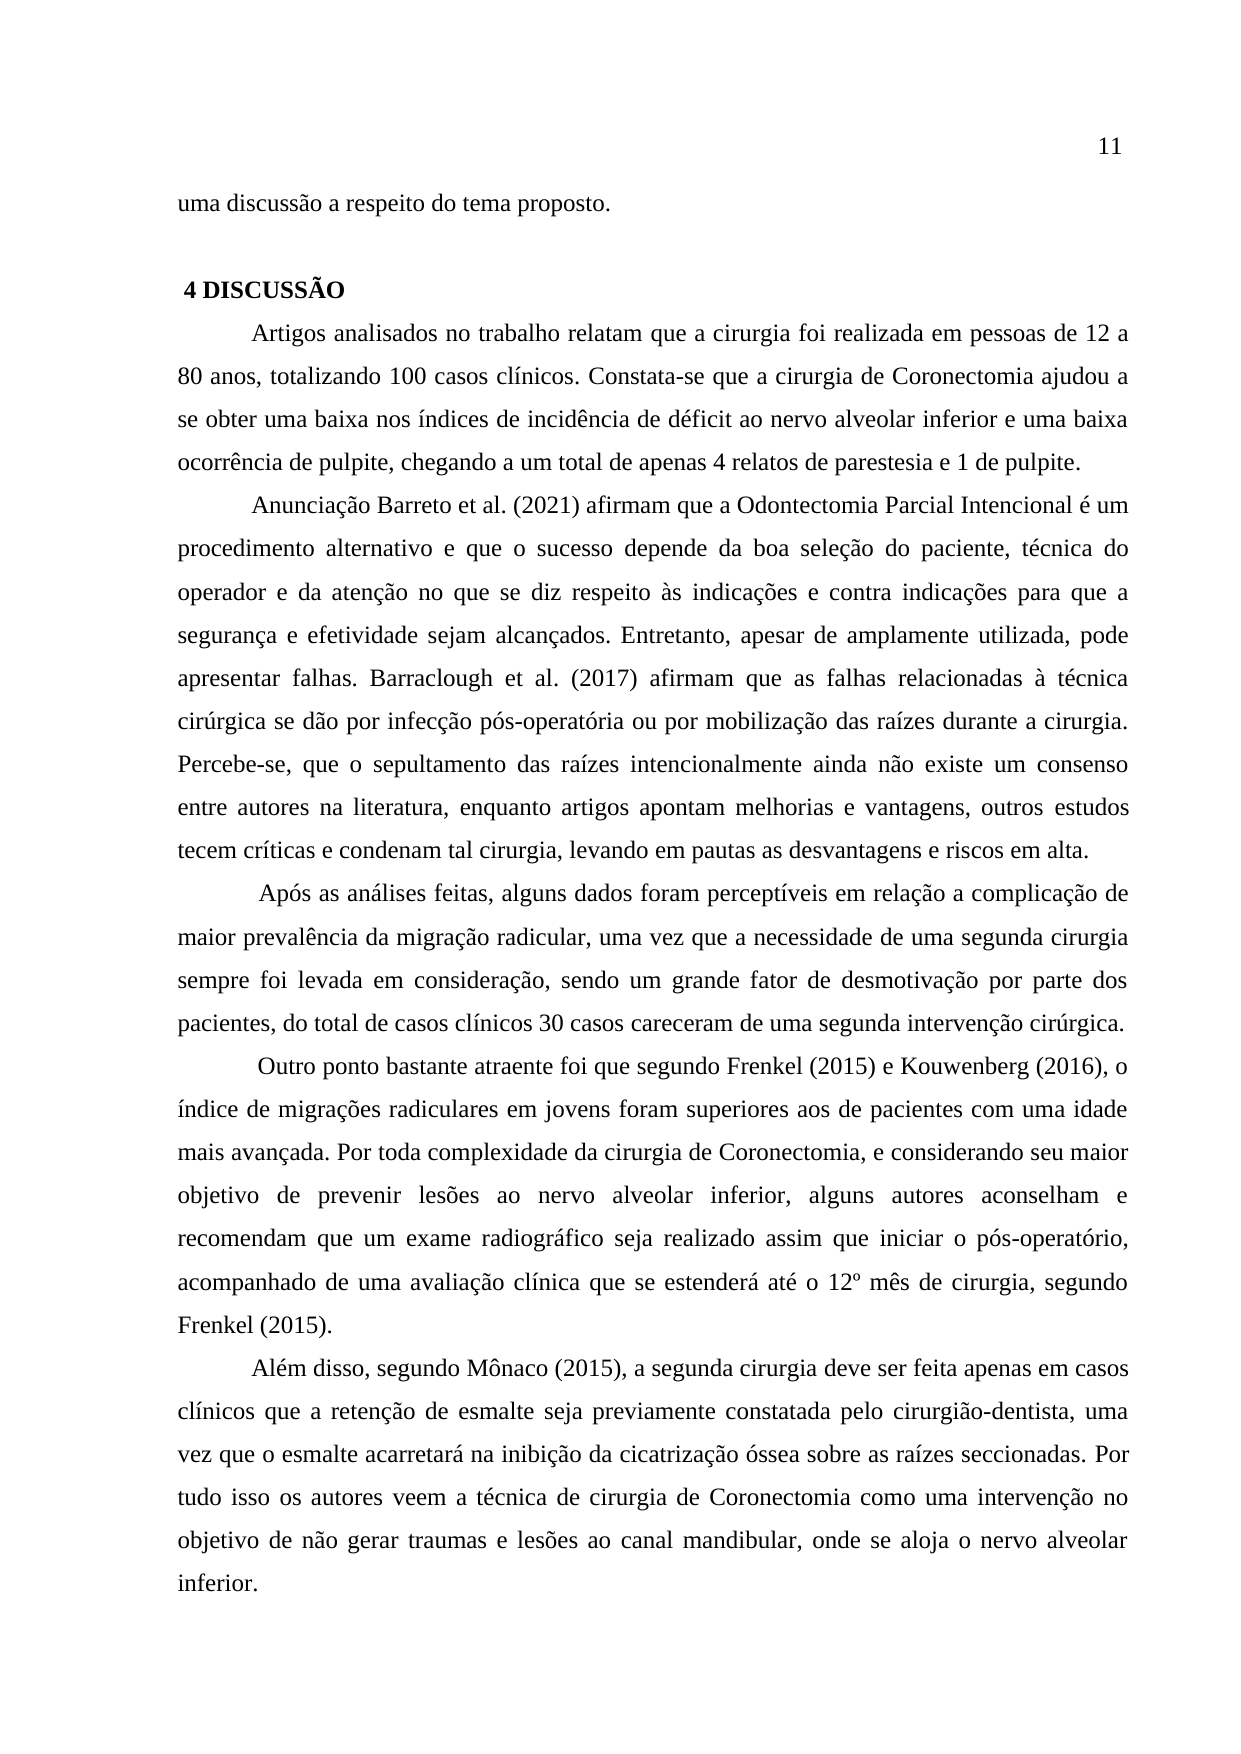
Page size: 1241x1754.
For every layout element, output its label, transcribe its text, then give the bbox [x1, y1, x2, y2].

text Anunciação Barreto et al. (2021) afirmam que a Odontectomia Parcial Intencional é um procedimento alternativo e que o sucesso depende da boa seleção do paciente, técnica do operador e da atenção no que se diz respeito às indicações e contra indicações para que a segurança e efetividade sejam alcançados. Entretanto, apesar de amplamente utilizada, pode apresentar falhas. Barraclough et al. (2017) afirmam que as falhas relacionadas à técnica cirúrgica se dão por infecção pós-operatória ou por mobilização das raízes durante a cirurgia. Percebe-se, que o sepultamento das raízes intencionalmente ainda não existe um consenso entre autores na literatura, enquanto artigos apontam melhorias e vantagens, outros estudos tecem críticas e condenam tal cirurgia, levando em pautas as desvantagens e riscos em alta. [177, 490, 1129, 864]
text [177, 188, 1122, 217]
text Artigos analisados no trabalho relatam que a cirurgia foi realizada em pessoas de 12 a 80 anos, totalizando 100 casos clínicos. Constata-se que a cirurgia de Coronectomia ajudou a se obter uma baixa nos índices de incidência de déficit ao nervo alveolar inferior e uma baixa ocorrência de pulpite, chegando a um total de apenas 4 relatos de parestesia e 1 de pulpite. [177, 318, 1129, 476]
text 4 DISCUSSÃO [177, 275, 897, 303]
text Após as análises feitas, alguns dados foram perceptíveis em relação a complicação de maior prevalência da migração radicular, uma vez que a necessidade de uma segunda cirurgia sempre foi levada em consideração, sendo um grande fator de desmotivação por parte dos pacientes, do total de casos clínicos 30 casos careceram de uma segunda intervenção cirúrgica. [177, 878, 1129, 1037]
text Outro ponto bastante atraente foi que segundo Frenkel (2015) e Kouwenberg (2016), o índice de migrações radiculares em jovens foram superiores aos de pacientes com uma idade mais avançada. Por toda complexidade da cirurgia de Coronectomia, e considerando seu maior objetivo de prevenir lesões ao nervo alveolar inferior, alguns autores aconselham e recomendam que um exame radiográfico seja realizado assim que iniciar o pós-operatório, acompanhado de uma avaliação clínica que se estenderá até o 12º mês de cirurgia, segundo Frenkel (2015). [177, 1051, 1129, 1338]
text Além disso, segundo Mônaco (2015), a segunda cirurgia deve ser feita apenas em casos clínicos que a retenção de esmalte seja previamente constatada pelo cirurgião-dentista, uma vez que o esmalte acarretará na inibição da cicatrização óssea sobre as raízes seccionadas. Por tudo isso os autores veem a técnica de cirurgia de Coronectomia como uma intervenção no objetivo de não gerar traumas e lesões ao canal mandibular, onde se aloja o nervo alveolar inferior. [177, 1353, 1129, 1597]
